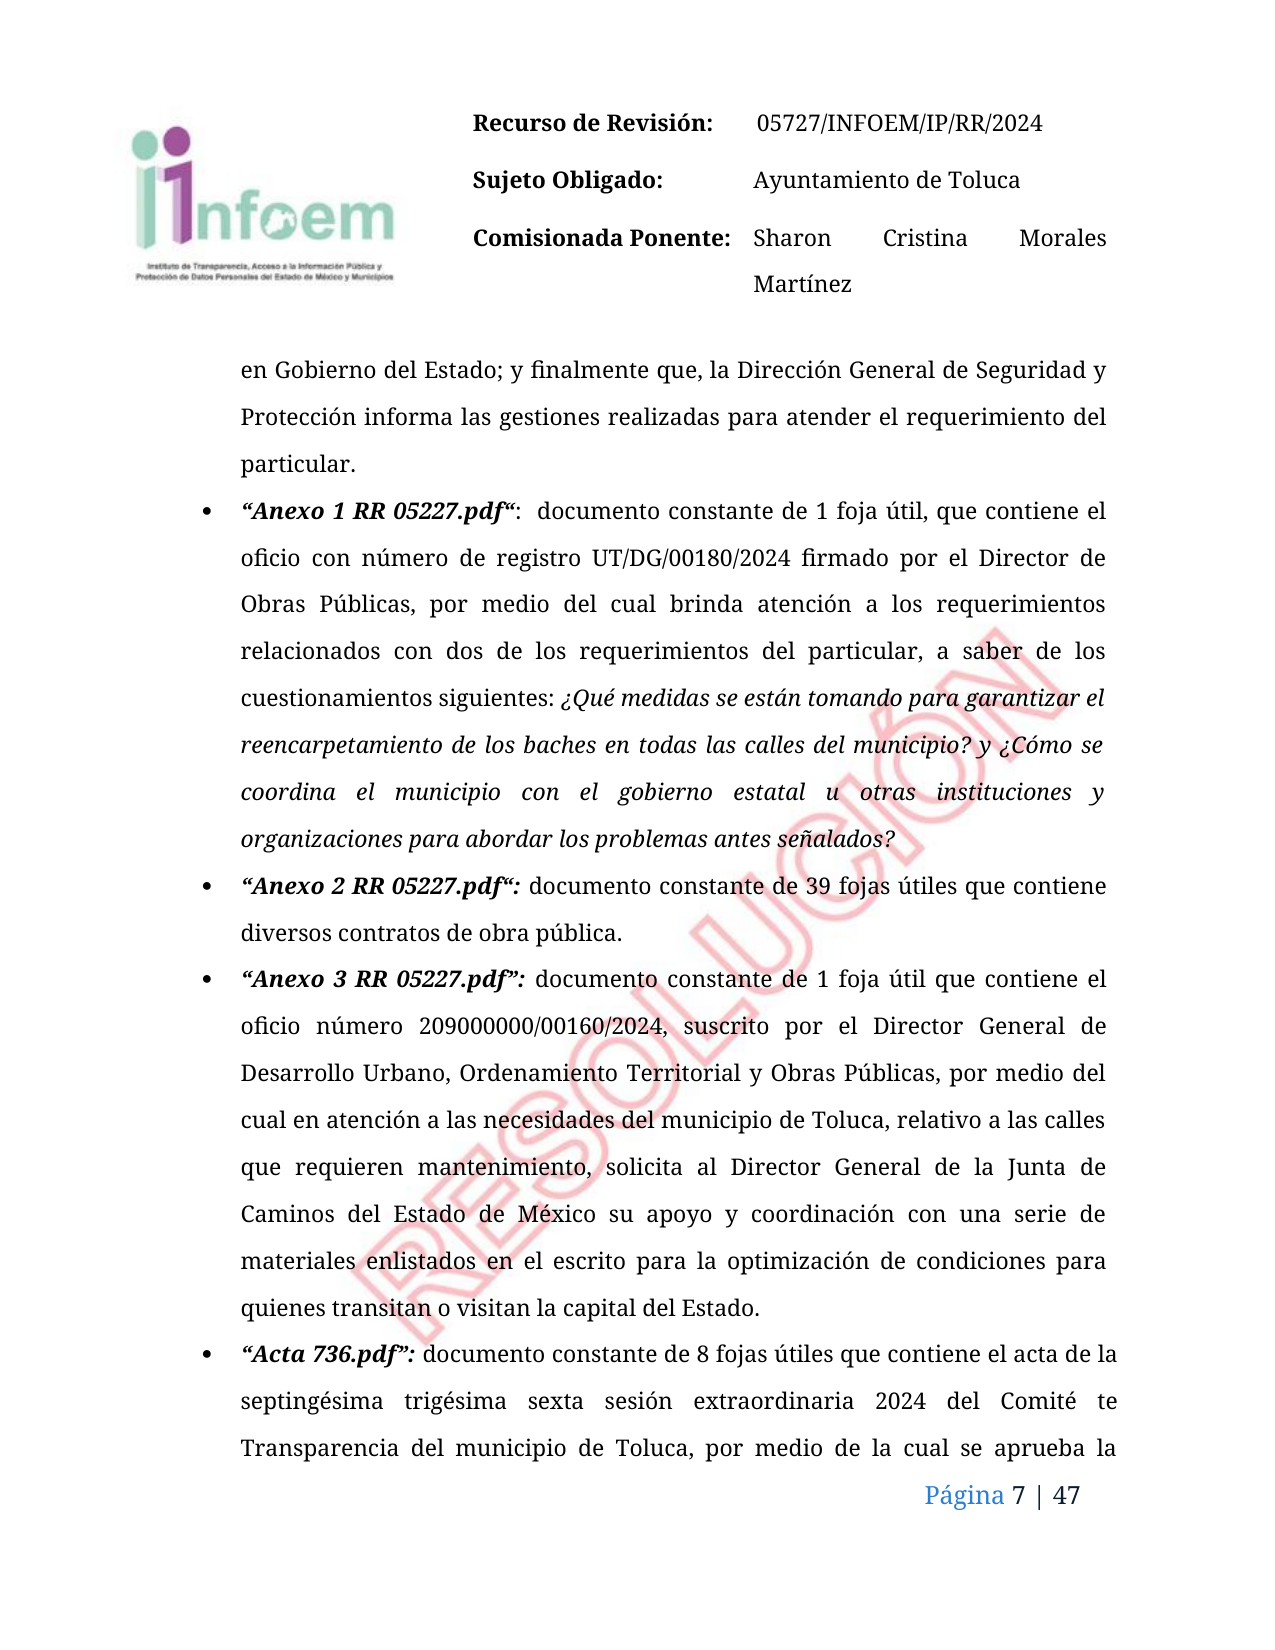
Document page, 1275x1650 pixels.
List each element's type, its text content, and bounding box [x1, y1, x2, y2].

list “Anexo 3 RR 05227.pdf”: documento constante de 1 foja útil que contiene el oficio número 209000000/00160/2024, suscrito por el Director General de Desarrollo Urbano, Ordenamiento Territorial y Obras Públicas, por medio del cual en atención a las necesidades del municipio de Toluca, relativo a las calles que requieren mantenimiento, solicita al Director General de la Junta de Caminos del Estado de México su apoyo y coordinación con una serie de materiales enlistados en el escrito para la optimización de condiciones para quienes transitan o visitan la capital del Estado. [203, 963, 1107, 1323]
list “Anexo 2 RR 05227.pdf“: documento constante de 39 fojas útiles que contiene diversos contratos de obra pública. [203, 870, 1107, 948]
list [203, 354, 1107, 479]
list “Anexo 1 RR 05227.pdf“: documento constante de 1 foja útil, que contiene el oficio con número de registro UT/DG/00180/2024 firmado por el Director de Obras Públicas, por medio del cual brinda atención a los requerimientos relacionados con dos de los requerimientos del particular, a saber de los cuestionamientos siguientes: ¿Qué medidas se están tomando para garantizar el reencarpetamiento de los baches en todas las calles del municipio? y ¿Cómo se coordina el municipio con el gobierno estatal u otras instituciones y organizaciones para abordar los problemas antes señalados? [203, 495, 1107, 854]
picture [2, 61, 1275, 1650]
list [203, 1338, 1118, 1463]
